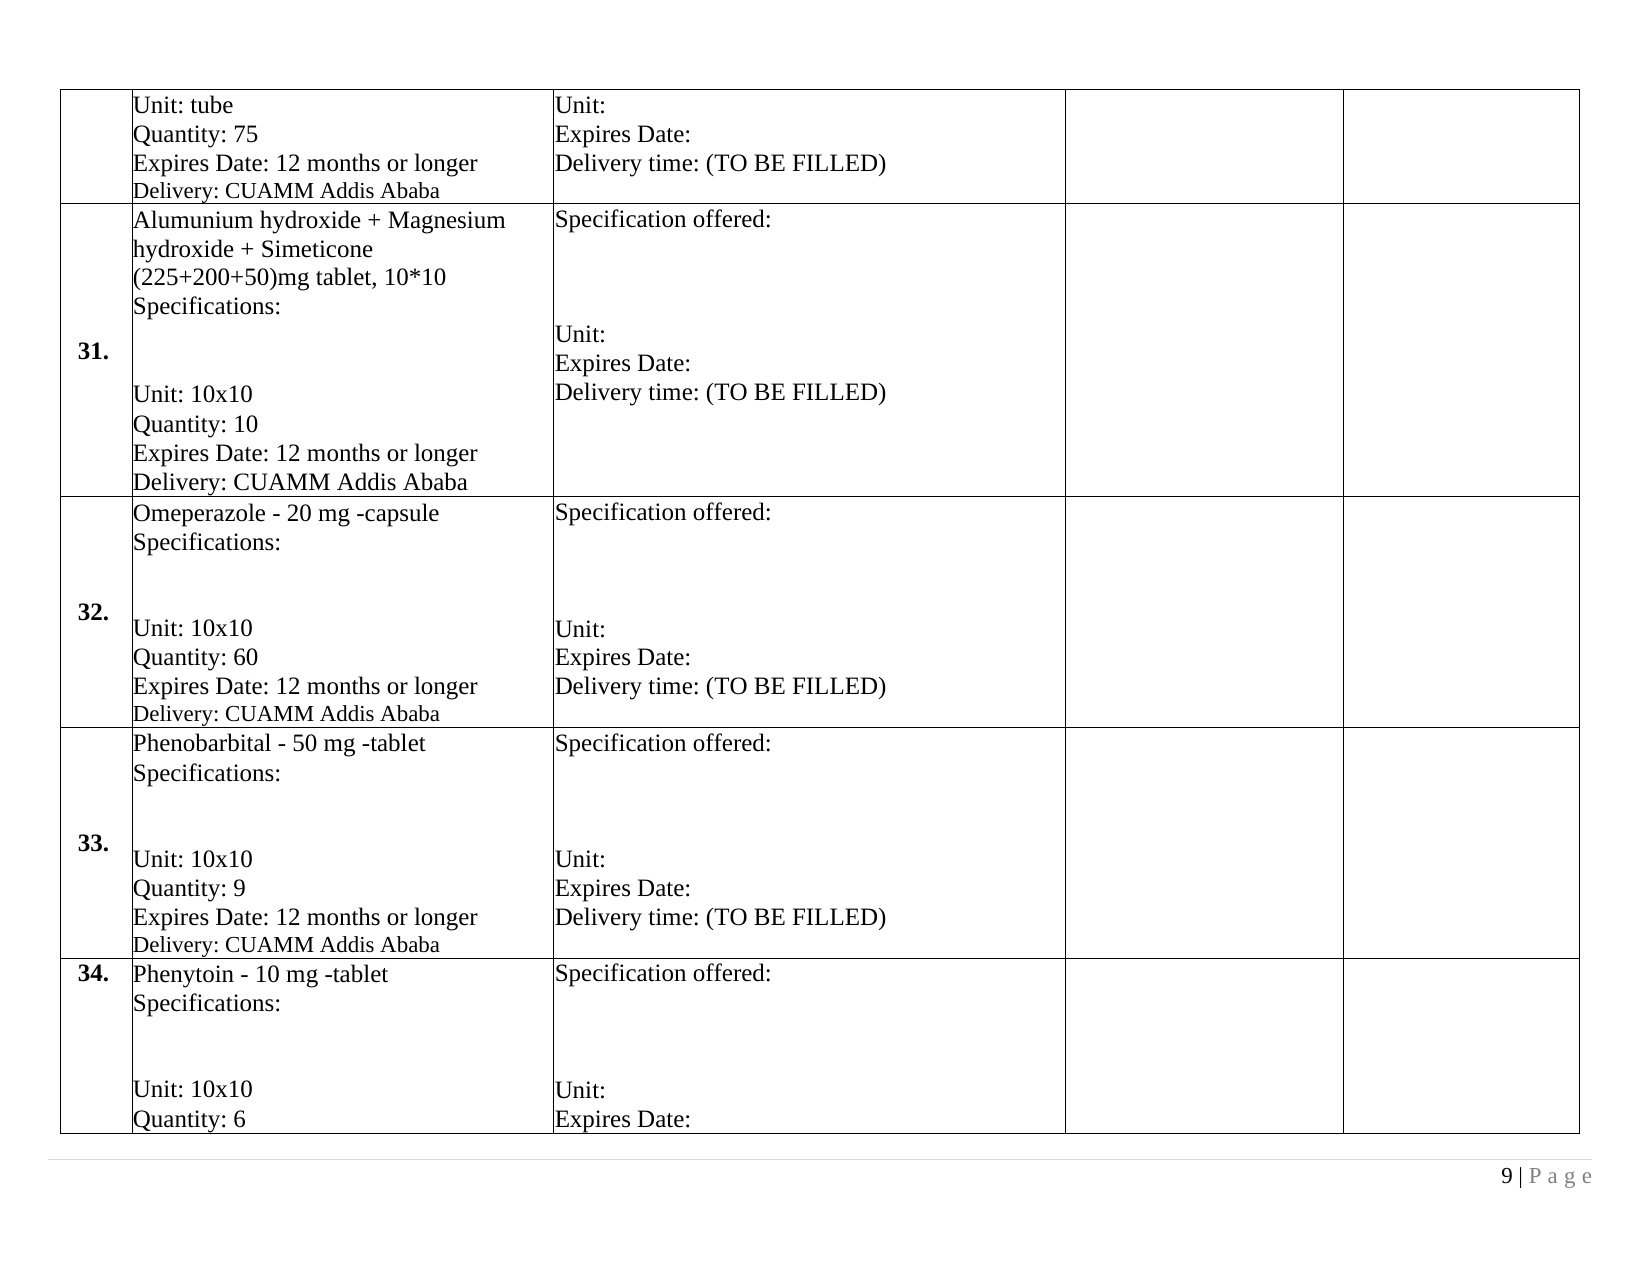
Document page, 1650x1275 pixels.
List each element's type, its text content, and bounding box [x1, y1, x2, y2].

table_cell Specification offered: Unit: Expires Date: Delivery time: (TO BE FILLED) [554, 728, 1065, 957]
table_cell [61, 728, 132, 957]
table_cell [133, 90, 553, 203]
table_cell [1344, 728, 1579, 957]
table_cell Specification offered: Unit: Expires Date: Delivery time: (TO BE FILLED) [554, 497, 1065, 727]
table_cell Specification offered: Unit: Expires Date: Delivery time: (TO BE FILLED) [554, 204, 1065, 496]
table_cell [1066, 204, 1343, 496]
table_cell [1066, 959, 1343, 1133]
table_cell [1344, 497, 1579, 727]
table_cell [1066, 497, 1343, 727]
table_cell [1344, 204, 1579, 496]
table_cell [133, 959, 553, 1133]
table_cell [61, 204, 132, 496]
table_cell [61, 959, 132, 1133]
table_cell [1066, 90, 1343, 203]
table_cell [61, 90, 132, 203]
table_cell Omeperazole - 20 mg -capsule Specifications: Unit: 10x10 Quantity: 60 Expires Date: 12 months or longer Delivery: CUAMM Addis Ababa [133, 497, 553, 727]
table_cell [61, 497, 132, 727]
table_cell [554, 90, 1065, 203]
table_cell Phenobarbital - 50 mg -tablet Specifications: Unit: 10x10 Quantity: 9 Expires Date: 12 months or longer Delivery: CUAMM Addis Ababa [133, 728, 553, 957]
table_cell [1066, 728, 1343, 957]
table_cell [1344, 90, 1579, 203]
table_cell [1344, 959, 1579, 1133]
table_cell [554, 959, 1065, 1133]
table_cell Alumunium hydroxide + Magnesium hydroxide + Simeticone (225+200+50)mg tablet, 10*10 Specifications: Unit: 10x10 Quantity: 10 Expires Date: 12 months or longer Delivery: CUAMM Addis Ababa [133, 204, 553, 496]
